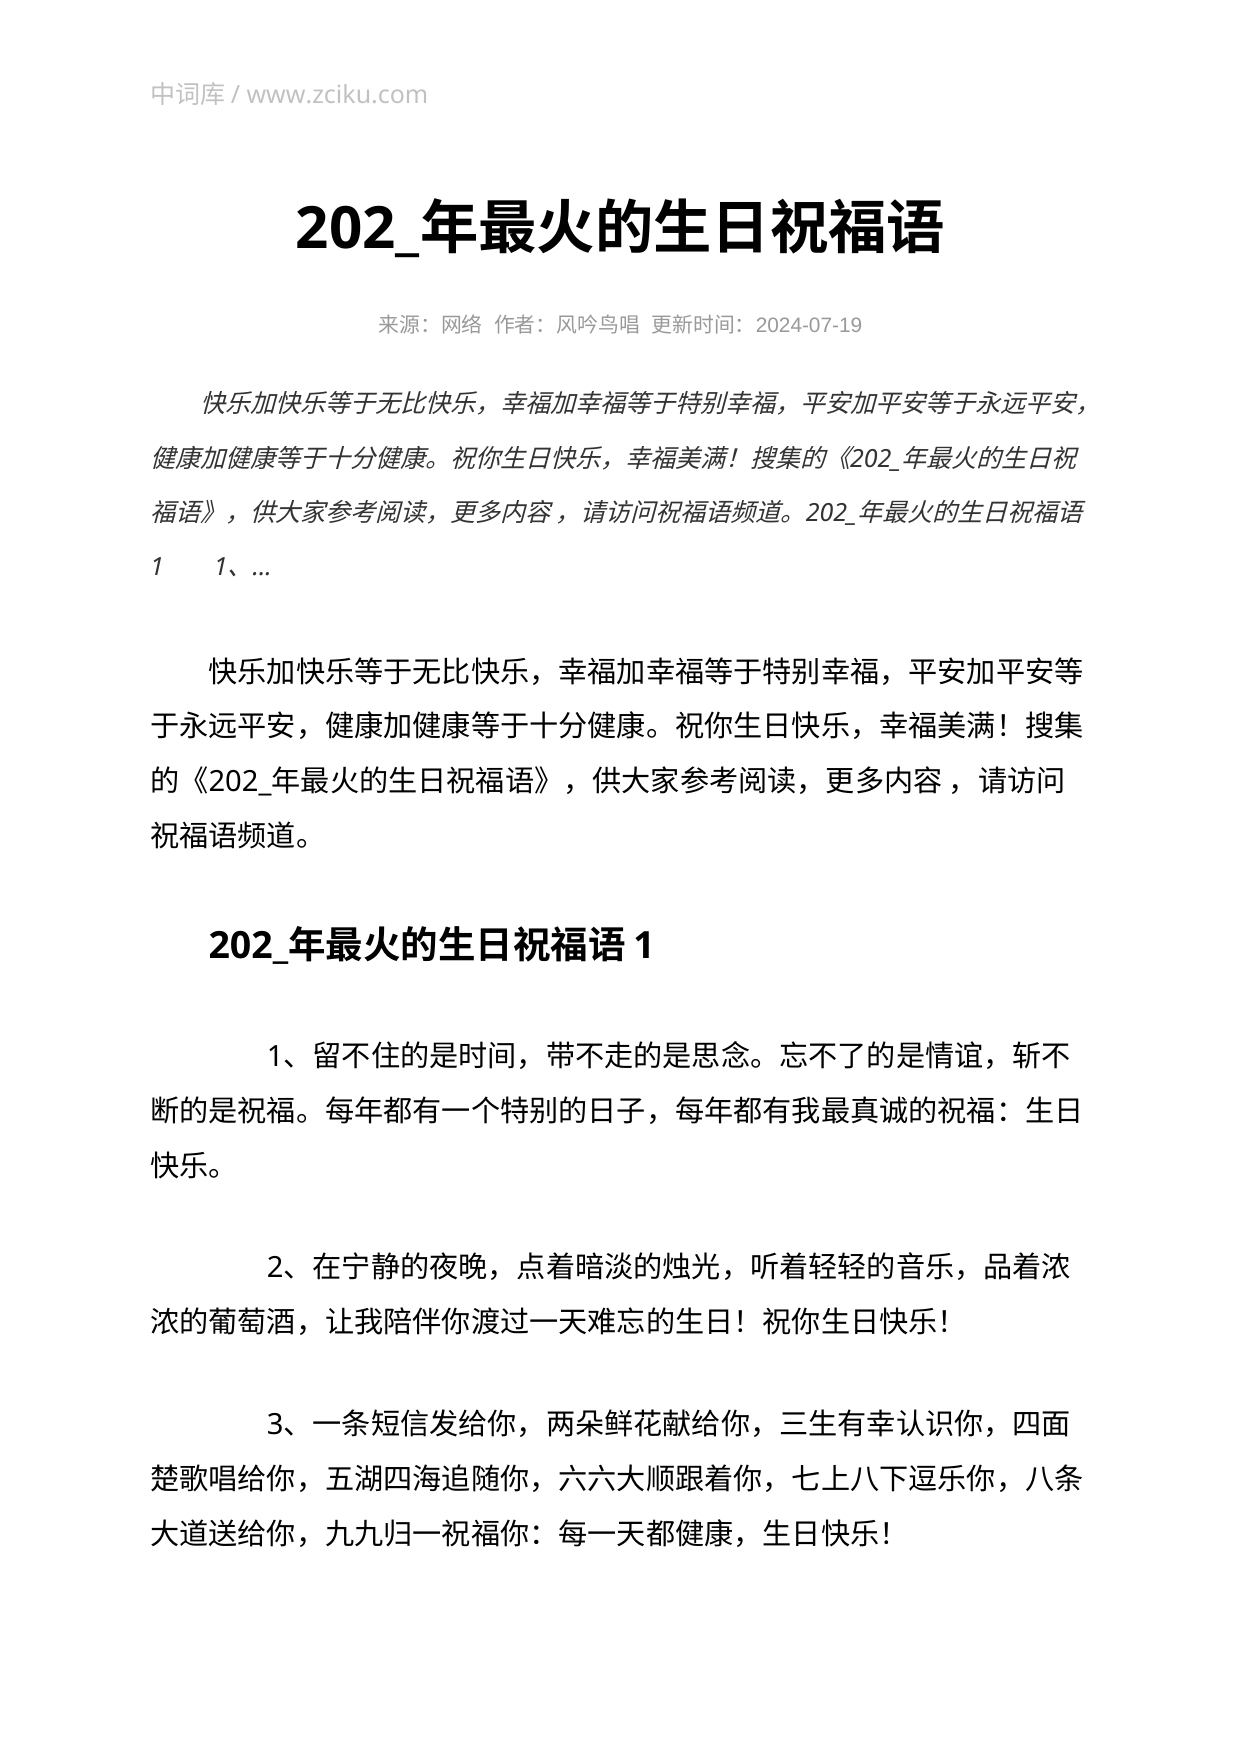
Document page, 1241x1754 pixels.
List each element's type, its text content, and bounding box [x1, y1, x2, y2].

text 1、留不住的是时间，带不走的是思念。忘不了的是情谊，斩不断的是祝福。每年都有一个特别的日子，每年都有我最真诚的祝福：生日快乐。 [150, 1032, 1090, 1184]
text 2、在宁静的夜晚，点着暗淡的烛光，听着轻轻的音乐，品着浓浓的葡萄酒，让我陪伴你渡过一天难忘的生日！祝你生日快乐！ [150, 1244, 1090, 1341]
text 202_年最火的生日祝福语1 [150, 915, 1090, 969]
text 来源：网络 作者：风吟鸟唱 更新时间：2024-07-19 [150, 313, 1090, 337]
text 3、一条短信发给你，两朵鲜花献给你，三生有幸认识你，四面楚歌唱给你，五湖四海追随你，六六大顺跟着你，七上八下逗乐你，八条大道送给你，九九归一祝福你：每一天都健康，生日快乐！ [150, 1401, 1090, 1553]
subtitle 202_年最火的生日祝福语 [150, 181, 1090, 266]
text 快乐加快乐等于无比快乐，幸福加幸福等于特别幸福，平安加平安等于永远平安，健康加健康等于十分健康。祝你生日快乐，幸福美满！搜集的《202_年最火的生日祝福语》，供大家参考阅读，更多内容 ，请访问祝福语频道。202_年最火的生日祝福语1 1、... [150, 384, 1090, 583]
text 快乐加快乐等于无比快乐，幸福加幸福等于特别幸福，平安加平安等于永远平安，健康加健康等于十分健康。祝你生日快乐，幸福美满！搜集的《202_年最火的生日祝福语》，供大家参考阅读，更多内容 ，请访问祝福语频道。 [150, 648, 1090, 855]
